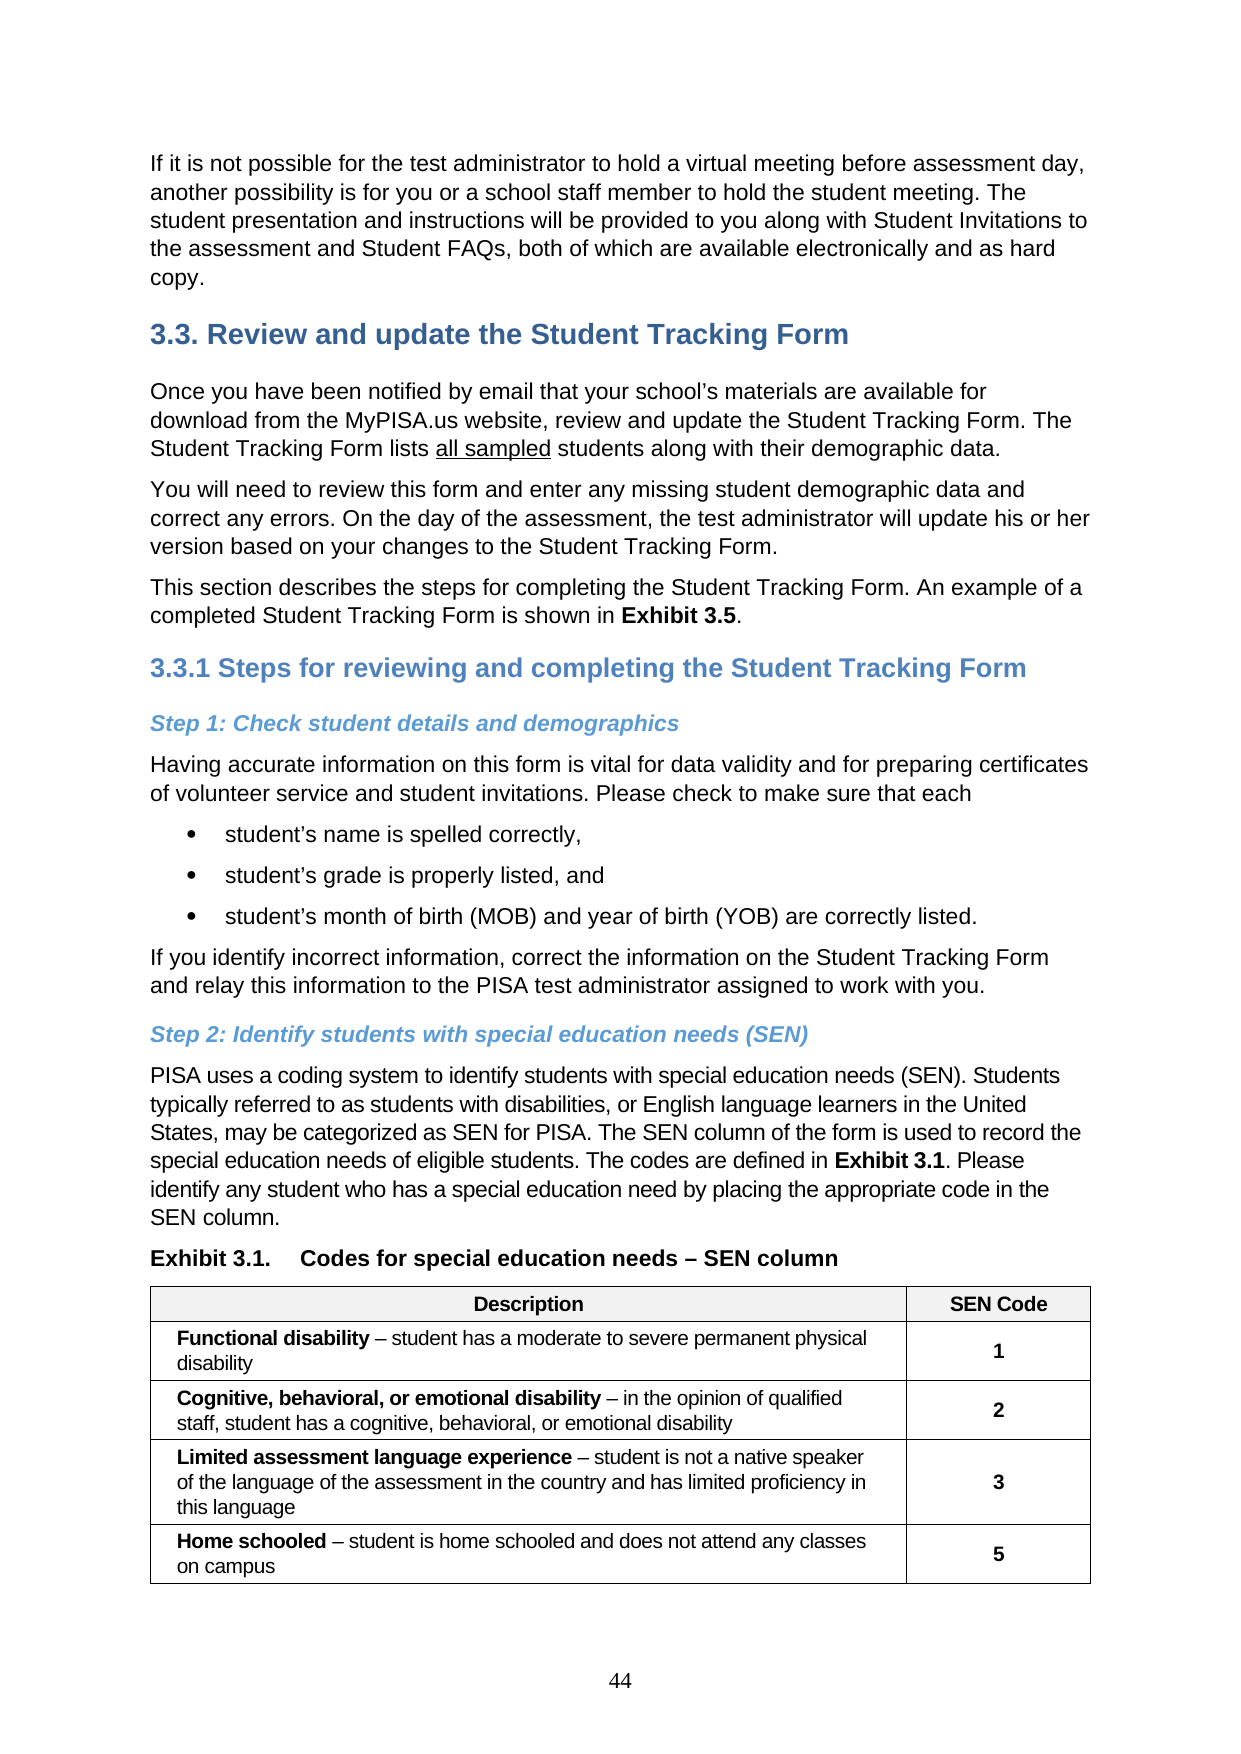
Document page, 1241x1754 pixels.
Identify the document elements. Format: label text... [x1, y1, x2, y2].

text Once you have been notified by email that your school’s materials are available for download from the MyPISA.us website, review and update the Student Tracking Form. The Student Tracking Form lists all sampled students along with their demographic data. [150, 378, 1090, 462]
text Exhibit 3.1. Codes for special education needs – SEN column [150, 1245, 1090, 1272]
text Step 1: Check student details and demographics [150, 710, 1090, 737]
text PISA uses a coding system to identify students with special education needs (SEN). Students typically referred to as students with disabilities, or English language learners in the United States, may be categorized as SEN for PISA. The SEN column of the form is used to record the special education needs of eligible students. The codes are defined in Exhibit 3.1. Please identify any student who has a special education need by placing the appropriate code in the SEN column. [150, 1062, 1090, 1231]
text 3.3. Review and update the Student Tracking Form [150, 317, 1090, 351]
text If it is not possible for the test administrator to hold a virtual meeting before assessment day, another possibility is for you or a school staff member to hold the student meeting. The student presentation and instructions will be provided to you along with Student Invitations to the assessment and Student FAQs, both of which are available electronically and as hard copy. [150, 150, 1090, 290]
table_cell 1 [907, 1322, 1090, 1380]
table_cell Home schooled – student is home schooled and does not attend any classes on campus [151, 1525, 906, 1583]
table_cell Functional disability – student has a moderate to severe permanent physical disability [151, 1322, 906, 1380]
table_header SEN Code [907, 1287, 1090, 1321]
text Having accurate information on this form is vital for data validity and for preparing certificates of volunteer service and student invitations. Please check to make sure that each [150, 751, 1090, 806]
text 3.3.1 Steps for reviewing and completing the Student Tracking Form [150, 652, 1090, 683]
list student’s grade is properly listed, and [187, 862, 1090, 888]
text Step 2: Identify students with special education needs (SEN) [150, 1021, 1090, 1048]
table_header Description [151, 1287, 906, 1321]
list student’s name is spelled correctly, [187, 821, 1090, 847]
text This section describes the steps for completing the Student Tracking Form. An example of a completed Student Tracking Form is shown in Exhibit 3.5. [150, 574, 1090, 629]
text You will need to review this form and enter any missing student demographic data and correct any errors. On the day of the assessment, the test administrator will update his or her version based on your changes to the Student Tracking Form. [150, 476, 1090, 559]
table_cell 3 [907, 1440, 1090, 1524]
table_cell 5 [907, 1525, 1090, 1583]
text If you identify incorrect information, correct the information on the Student Tracking Form and relay this information to the PISA test administrator assigned to work with you. [150, 943, 1090, 998]
table_cell Limited assessment language experience – student is not a native speaker of the language of the assessment in the country and has limited proficiency in this language [151, 1440, 906, 1524]
table_cell Cognitive, behavioral, or emotional disability – in the opinion of qualified staff, student has a cognitive, behavioral, or emotional disability [151, 1381, 906, 1439]
list student’s month of birth (MOB) and year of birth (YOB) are correctly listed. [187, 903, 1090, 929]
table_cell 2 [907, 1381, 1090, 1439]
